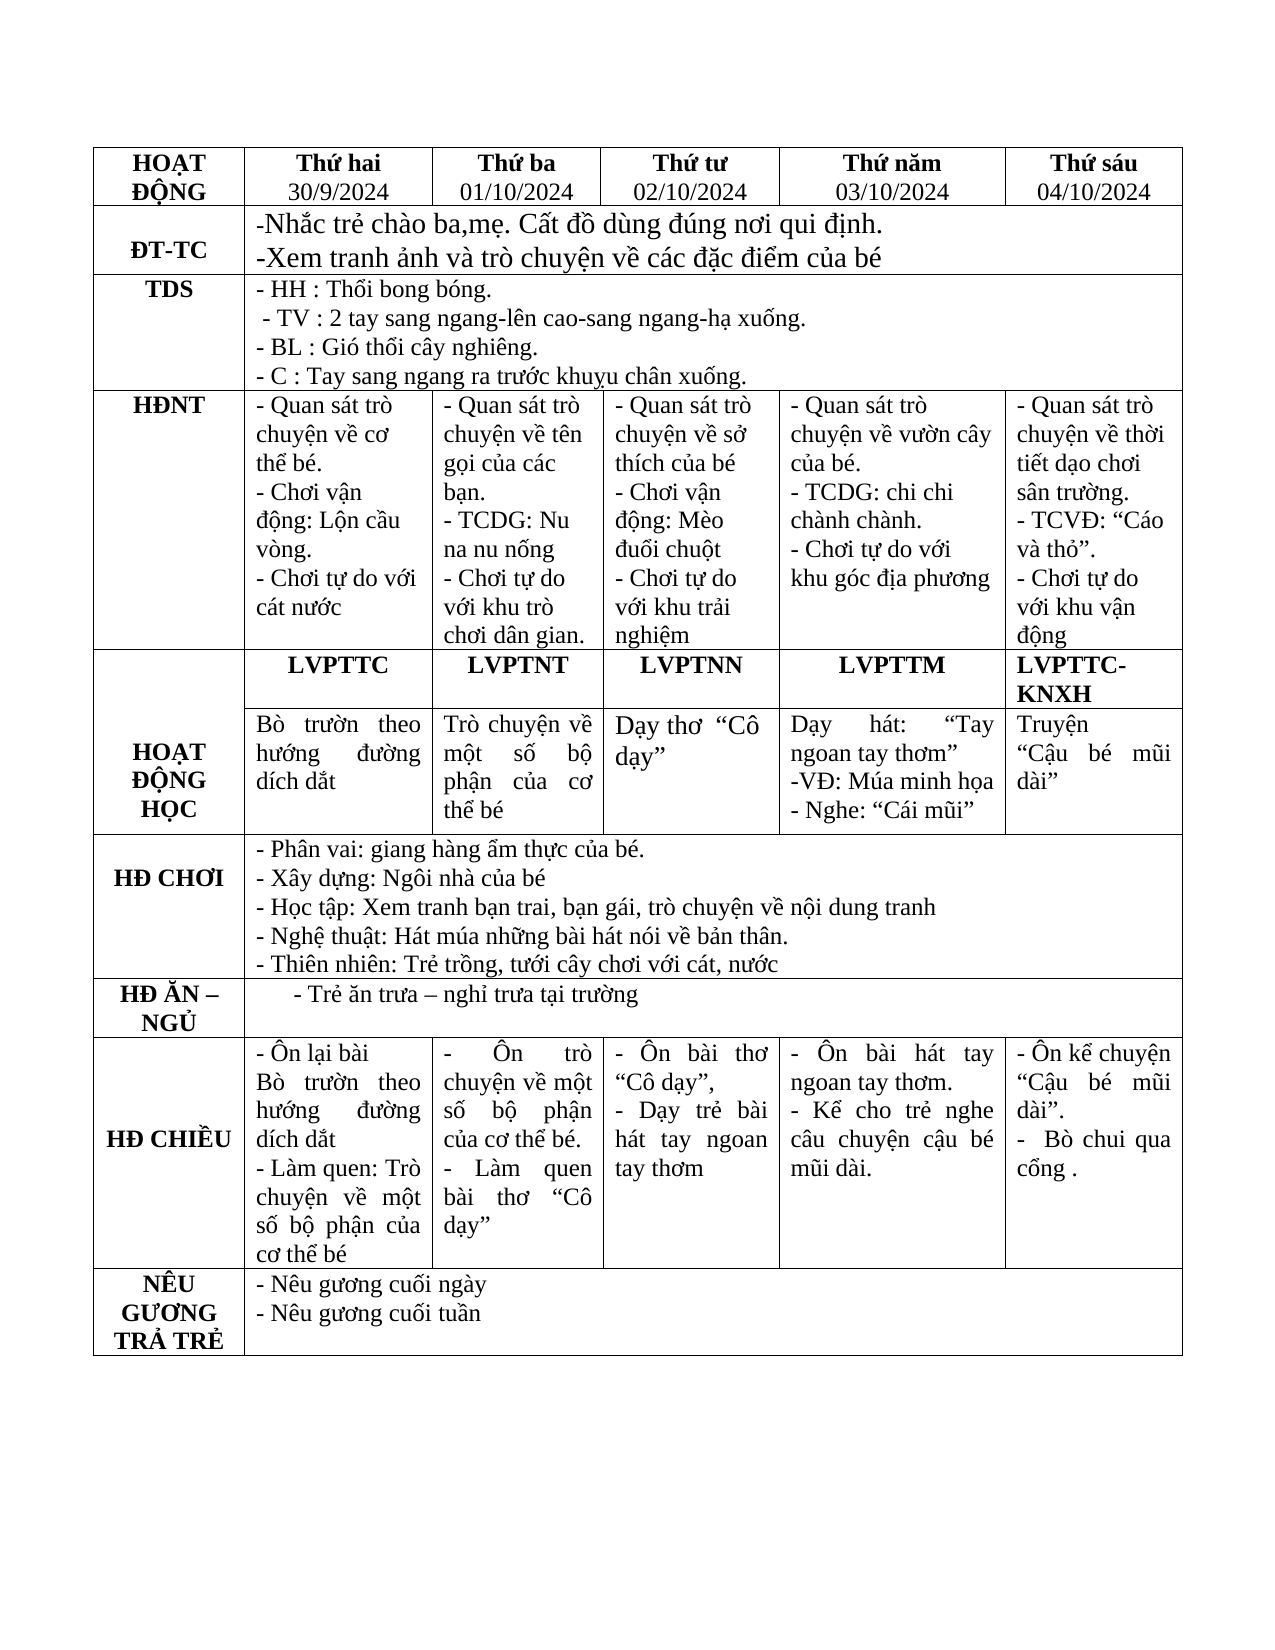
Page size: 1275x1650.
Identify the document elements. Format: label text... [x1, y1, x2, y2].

table_cell Dạy hát: “Tay ngoan tay thơm” -VĐ: Múa minh họa - Nghe: “Cái mũi” [780, 709, 1005, 833]
table_header HOẠT ĐỘNG [94, 148, 244, 205]
table_cell - Quan sát trò chuyện về cơ thể bé. - Chơi vận động: Lộn cầu vòng. - Chơi tự do với cát nước [245, 391, 432, 649]
table_cell -Nhắc trẻ chào ba,mẹ. Cất đồ dùng đúng nơi qui định. -Xem tranh ảnh và trò chuyện về các đặc điểm của bé [245, 206, 1182, 273]
table_cell LVPTTC-KNXH [1006, 650, 1182, 708]
table_cell Trò chuyện về một số bộ phận của cơ thể bé [433, 709, 603, 833]
table_cell - Quan sát trò chuyện về thời tiết dạo chơi sân trường. - TCVĐ: “Cáo và thỏ”. - Chơi tự do với khu vận động [1006, 391, 1182, 649]
table_cell ĐT-TC [94, 206, 244, 273]
table_cell - Quan sát trò chuyện về vườn cây của bé. - TCDG: chi chi chành chành. - Chơi tự do với khu góc địa phương [780, 391, 1005, 649]
table_cell - Quan sát trò chuyện về sở thích của bé - Chơi vận động: Mèo đuổi chuột - Chơi tự do với khu trải nghiệm [604, 391, 779, 649]
table_cell Trẻ ăn trưa – nghỉ trưa tại trường [245, 979, 1182, 1037]
table_cell HĐ CHIỀU [94, 1038, 244, 1268]
table_cell - Ôn lại bài Bò trườn theo hướng đường dích dắt - Làm quen: Trò chuyện về một số bộ phận của cơ thể bé [245, 1038, 432, 1268]
table_cell HĐNT [94, 391, 244, 649]
table_cell - Ôn kể chuyện “Cậu bé mũi dài”. - Bò chui qua cổng . [1006, 1038, 1182, 1268]
table_cell Bò trườn theo hướng đường dích dắt [245, 709, 432, 833]
table_cell HĐ CHƠI [94, 835, 244, 978]
table_header Thứ ba 01/10/2024 [433, 148, 600, 205]
table_cell Truyện “Cậu bé mũi dài” [1006, 709, 1182, 833]
table_cell - Ôn trò chuyện về một số bộ phận của cơ thể bé. - Làm quen bài thơ “Cô dạy” [433, 1038, 603, 1268]
table_cell NÊU GƯƠNG TRẢ TRẺ [94, 1269, 244, 1355]
table_cell - Nêu gương cuối ngày - Nêu gương cuối tuần [245, 1269, 1182, 1355]
table_cell LVPTTM [780, 650, 1005, 708]
table_cell TDS [94, 275, 244, 389]
table_cell HĐ ĂN – NGỦ [94, 979, 244, 1037]
table_cell LVPTTC [245, 650, 432, 708]
table_cell LVPTNT [433, 650, 603, 708]
table_cell - Quan sát trò chuyện về tên gọi của các bạn. - TCDG: Nu na nu nống - Chơi tự do với khu trò chơi dân gian. [433, 391, 603, 649]
table_header Thứ năm 03/10/2024 [780, 148, 1005, 205]
table_cell - Ôn bài hát tay ngoan tay thơm. - Kể cho trẻ nghe câu chuyện cậu bé mũi dài. [780, 1038, 1005, 1268]
table_header Thứ sáu 04/10/2024 [1006, 148, 1182, 205]
table_cell - Ôn bài thơ “Cô dạy”, - Dạy trẻ bài hát tay ngoan tay thơm [604, 1038, 779, 1268]
table_cell HOẠT ĐỘNG HỌC [94, 650, 244, 833]
table_cell - Phân vai: giang hàng ẩm thực của bé. - Xây dựng: Ngôi nhà của bé - Học tập: Xem tranh bạn trai, bạn gái, trò chuyện về nội dung tranh - Nghệ thuật: Hát múa những bài hát nói về bản thân. - Thiên nhiên: Trẻ trồng, tưới cây chơi với cát, nước [245, 835, 1182, 978]
table_cell LVPTNN [604, 650, 779, 708]
table_header Thứ tư 02/10/2024 [601, 148, 779, 205]
table_header Thứ hai 30/9/2024 [245, 148, 432, 205]
table_cell Dạy thơ “Cô dạy” [604, 709, 779, 833]
table_cell - HH : Thổi bong bóng. - TV : 2 tay sang ngang-lên cao-sang ngang-hạ xuống. - BL : Gió thổi cây nghiêng. - C : Tay sang ngang ra trước khuỵu chân xuống. [245, 275, 1182, 389]
